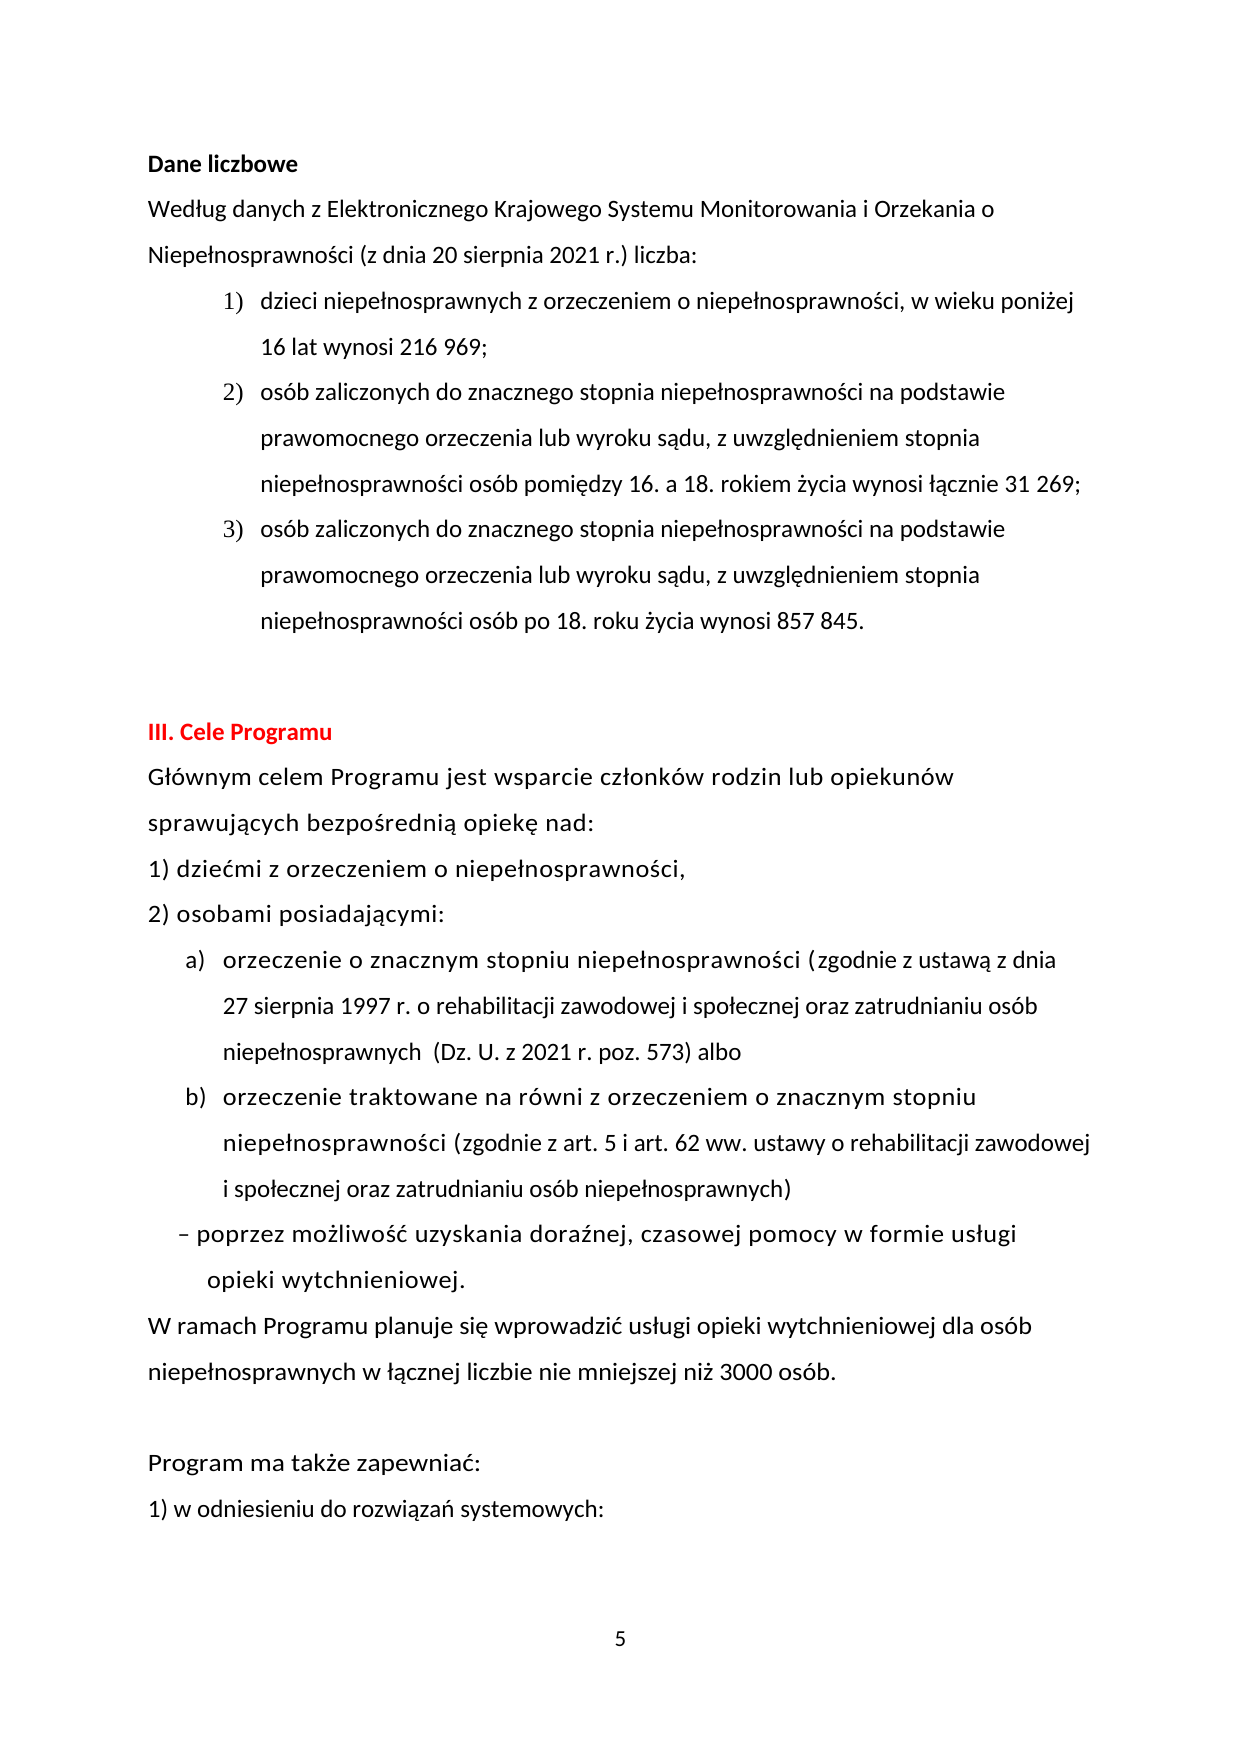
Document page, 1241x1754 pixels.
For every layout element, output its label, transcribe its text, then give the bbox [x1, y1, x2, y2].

text Dane liczbowe [148, 148, 1092, 178]
text W ramach Programu planuje się wprowadzić usługi opieki wytchnieniowej dla osób niepełnosprawnych w łącznej liczbie nie mniejszej niż 3000 osób. [148, 1310, 1092, 1386]
list osób zaliczonych do znacznego stopnia niepełnosprawności na podstawie prawomocnego orzeczenia lub wyroku sądu, z uwzględnieniem stopnia niepełnosprawności osób pomiędzy 16. a 18. rokiem życia wynosi łącznie 31 269; [223, 376, 1092, 498]
text – poprzez możliwość uzyskania doraźnej, czasowej pomocy w formie usługi opieki wytchnieniowej. [177, 1219, 1093, 1295]
list osób zaliczonych do znacznego stopnia niepełnosprawności na podstawie prawomocnego orzeczenia lub wyroku sądu, z uwzględnieniem stopnia niepełnosprawności osób po 18. roku życia wynosi 857 845. [223, 513, 1092, 636]
text Według danych z Elektronicznego Krajowego Systemu Monitorowania i Orzekania o Niepełnosprawności (z dnia 20 sierpnia 2021 r.) liczba: [148, 193, 1092, 270]
text 2) osobami posiadającymi: [148, 898, 1092, 929]
text Program ma także zapewniać: [148, 1447, 1092, 1478]
list orzeczenie o znacznym stopniu niepełnosprawności (zgodnie z ustawą z dnia 27 sierpnia 1997 r. o rehabilitacji zawodowej i społecznej oraz zatrudnianiu osób niepełnosprawnych (Dz. U. z 2021 r. poz. 573) albo [185, 944, 1092, 1066]
list orzeczenie traktowane na równi z orzeczeniem o znacznym stopniu niepełnosprawności (zgodnie z art. 5 i art. 62 ww. ustawy o rehabilitacji zawodowej i społecznej oraz zatrudnianiu osób niepełnosprawnych) [185, 1081, 1092, 1203]
list dzieci niepełnosprawnych z orzeczeniem o niepełnosprawności, w wieku poniżej 16 lat wynosi 216 969; [223, 285, 1092, 361]
text 1) dziećmi z orzeczeniem o niepełnosprawności, [148, 853, 1092, 883]
subtitle III. Cele Programu [148, 716, 1092, 746]
text Głównym celem Programu jest wsparcie członków rodzin lub opiekunów sprawujących bezpośrednią opiekę nad: [148, 761, 1092, 838]
text 1) w odniesieniu do rozwiązań systemowych: [148, 1493, 1092, 1523]
